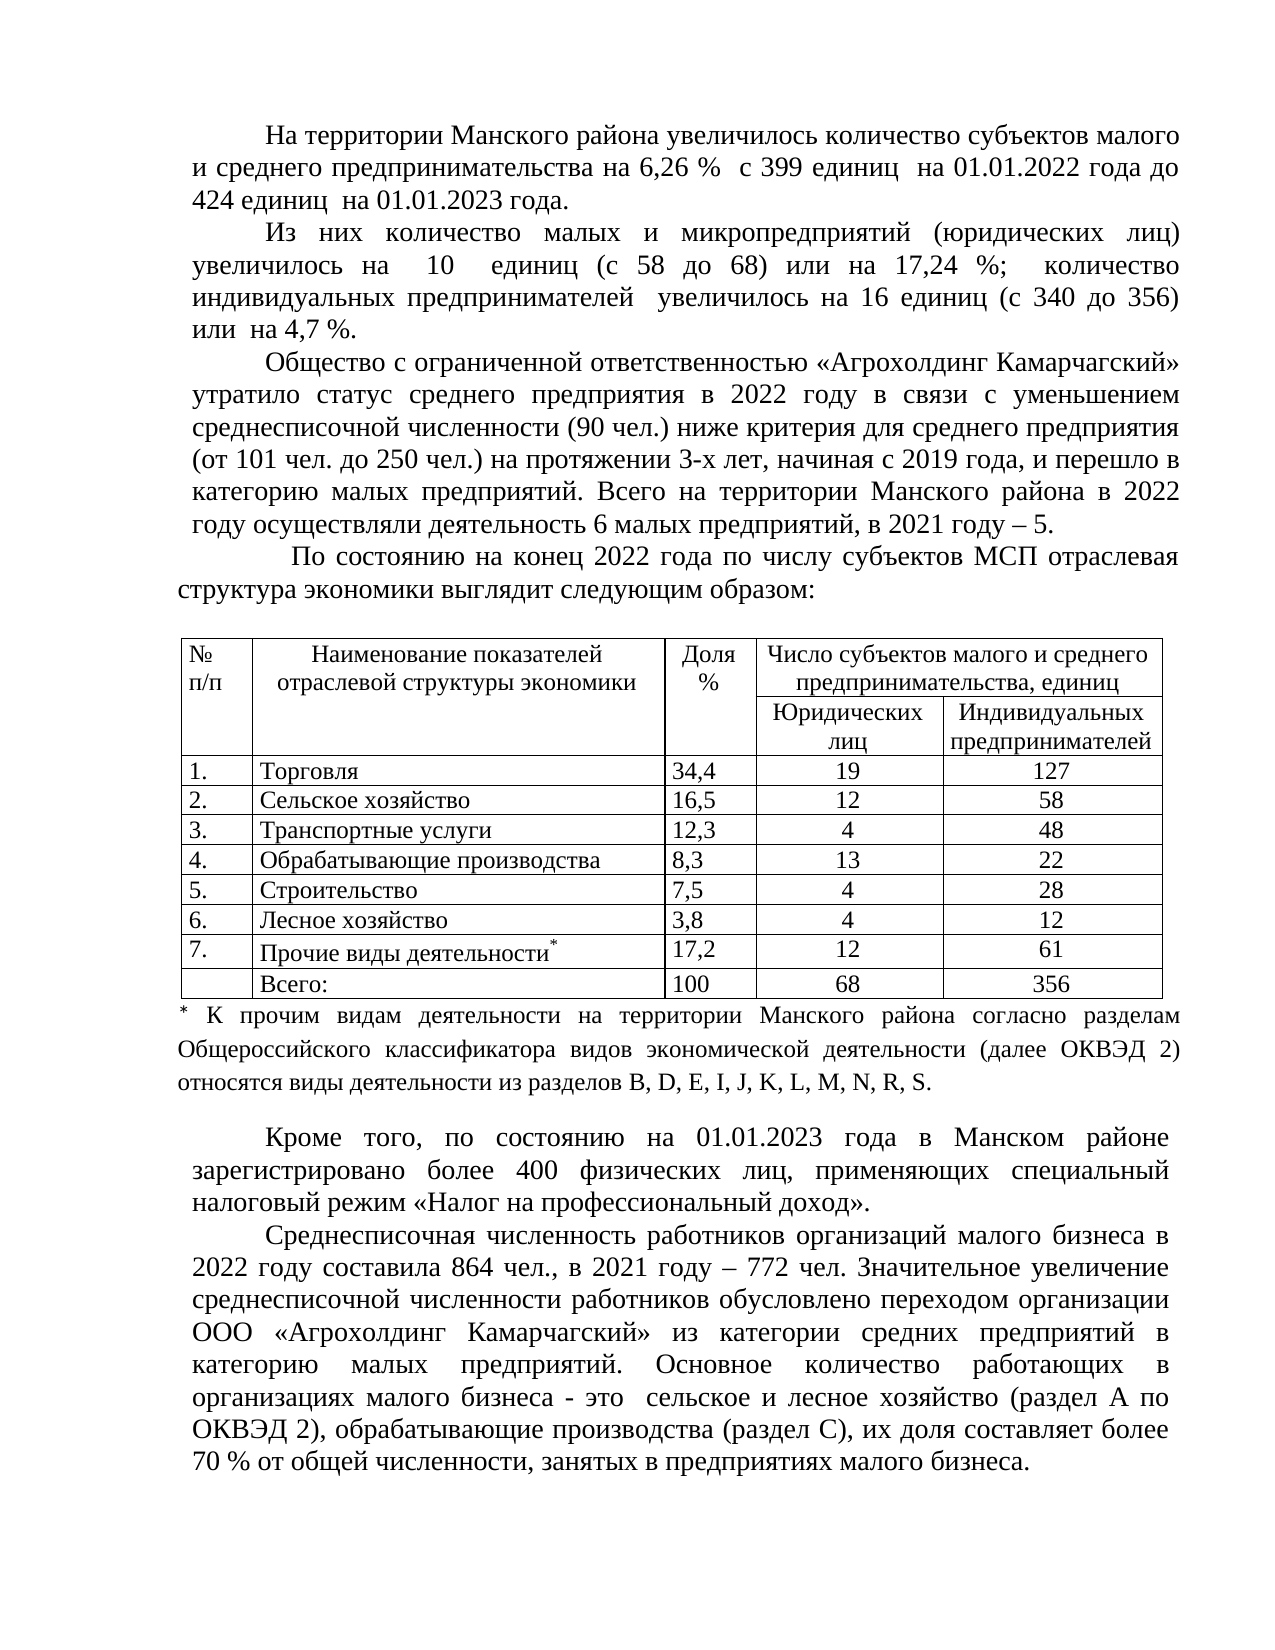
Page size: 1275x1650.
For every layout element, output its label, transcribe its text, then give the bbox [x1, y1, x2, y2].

text Общество с ограниченной ответственностью «Агрохолдинг Камарчагский» утратило статус среднего предприятия в 2022 году в связи с уменьшением среднесписочной численности (90 чел.) ниже критерия для среднего предприятия (от 101 чел. до 250 чел.) на протяжении 3-х лет, начиная с 2019 года, и перешло в категорию малых предприятий. Всего на территории Манского района в 2022 году осуществляли деятельность 6 малых предприятий, в 2021 году – 5. [192, 345, 1181, 539]
table_cell Торговля [253, 756, 664, 784]
table_cell 4 [757, 875, 943, 904]
table_header Доля % [666, 639, 756, 755]
table_cell Индивидуальных предпринимателей [944, 697, 1162, 755]
table_cell 4 [757, 905, 943, 933]
table_cell Транспортные услуги [253, 815, 664, 844]
table_cell 3,8 [666, 905, 756, 933]
table_cell 12 [757, 935, 943, 968]
table_cell 12 [944, 905, 1162, 933]
table_cell 4 [757, 815, 943, 844]
text Из них количество малых и микропредприятий (юридических лиц) увеличилось на 10 единиц (с 58 до 68) или на 17,24 %; количество индивидуальных предпринимателей увеличилось на 16 единиц (с 340 до 356) или на 4,7 %. [192, 215, 1181, 345]
table_cell 4. [182, 845, 252, 874]
table_cell [182, 969, 252, 998]
table_cell 61 [944, 935, 1162, 968]
table_cell 48 [944, 815, 1162, 844]
table_cell Сельское хозяйство [253, 786, 664, 814]
table_cell 34,4 [666, 756, 756, 784]
table_cell 13 [757, 845, 943, 874]
table_cell Строительство [253, 875, 664, 904]
text По состоянию на конец 2022 года по числу субъектов МСП отраслевая структура экономики выглядит следующим образом: [177, 539, 1181, 604]
table_cell 2. [182, 786, 252, 814]
table_cell 22 [944, 845, 1162, 874]
table_cell 356 [944, 969, 1162, 998]
table_cell 5. [182, 875, 252, 904]
text Среднесписочная численность работников организаций малого бизнеса в 2022 году составила 864 чел., в 2021 году – 772 чел. Значительное увеличение среднесписочной численности работников обусловлено переходом организации ООО «Агрохолдинг Камарчагский» из категории средних предприятий в категорию малых предприятий. Основное количество работающих в организациях малого бизнеса - это сельское и лесное хозяйство (раздел А по ОКВЭД 2), обрабатывающие производства (раздел С), их доля составляет более 70 % от общей численности, занятых в предприятиях малого бизнеса. [192, 1218, 1171, 1477]
table_cell 7,5 [666, 875, 756, 904]
table_cell 16,5 [666, 786, 756, 814]
table_cell Обрабатывающие производства [253, 845, 664, 874]
table_cell 8,3 [666, 845, 756, 874]
table_header № п/п [182, 639, 252, 755]
table_cell 7. [182, 935, 252, 968]
table_cell 1. [182, 756, 252, 784]
table_cell Лесное хозяйство [253, 905, 664, 933]
table_cell Юридических лиц [757, 697, 943, 755]
table_cell 100 [666, 969, 756, 998]
table_cell Прочие виды деятельности* [253, 935, 664, 968]
table_cell 19 [757, 756, 943, 784]
text На территории Манского района увеличилось количество субъектов малого и среднего предпринимательства на 6,26 % с 399 единиц на 01.01.2022 года до 424 единиц на 01.01.2023 года. [192, 118, 1181, 215]
table_cell 17,2 [666, 935, 756, 968]
table_cell 58 [944, 786, 1162, 814]
table_header Наименование показателей отраслевой структуры экономики [253, 639, 664, 755]
table_header Число субъектов малого и среднего предпринимательства, единиц [757, 639, 1162, 696]
text * К прочим видам деятельности на территории Манского района согласно разделам Общероссийского классификатора видов экономической деятельности (далее ОКВЭД 2) относятся виды деятельности из разделов B, D, E, I, J, K, L, M, N, R, S. [177, 999, 1181, 1095]
table_cell Всего: [253, 969, 664, 998]
table_cell 12,3 [666, 815, 756, 844]
table_cell 68 [757, 969, 943, 998]
table_cell 127 [944, 756, 1162, 784]
table_cell 28 [944, 875, 1162, 904]
text Кроме того, по состоянию на 01.01.2023 года в Манском районе зарегистрировано более 400 физических лиц, применяющих специальный налоговый режим «Налог на профессиональный доход». [192, 1121, 1171, 1218]
table_cell 6. [182, 905, 252, 933]
table_cell 3. [182, 815, 252, 844]
table_cell 12 [757, 786, 943, 814]
